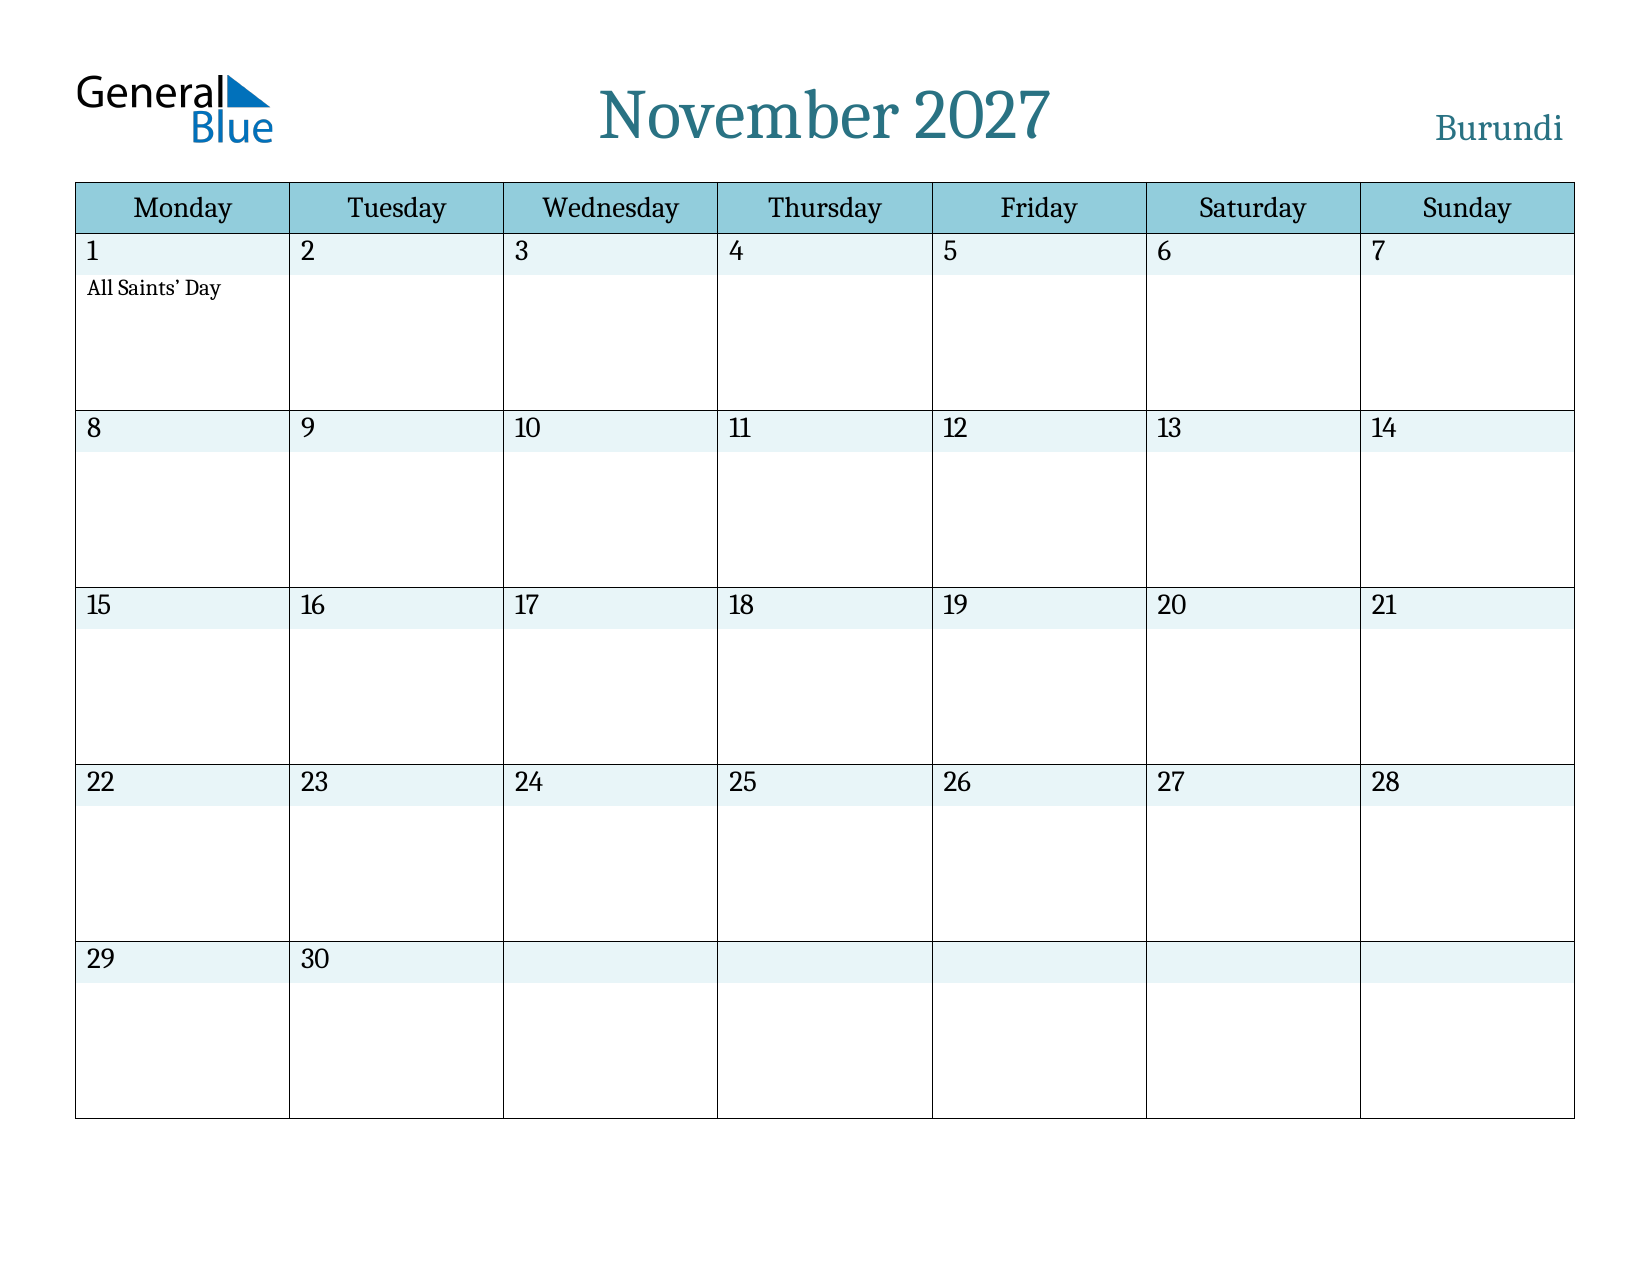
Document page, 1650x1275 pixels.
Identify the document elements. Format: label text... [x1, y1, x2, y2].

table_cell [1147, 629, 1360, 764]
table_cell 4 [718, 234, 932, 275]
table_cell 9 [290, 411, 503, 452]
table_cell [1147, 806, 1360, 941]
table_cell [76, 452, 289, 587]
table_cell [1361, 806, 1574, 941]
table_cell [76, 983, 289, 1118]
table_cell 25 [718, 765, 932, 806]
table_cell 22 [76, 765, 289, 806]
table_cell Saturday [1147, 183, 1360, 233]
table_cell 23 [290, 765, 503, 806]
table_header November 2027 [504, 75, 1146, 182]
table_cell [1147, 275, 1360, 410]
table_cell 29 [76, 942, 289, 983]
table_cell [504, 942, 717, 983]
table_cell 16 [290, 588, 503, 629]
table_cell [1361, 629, 1574, 764]
table_cell 27 [1147, 765, 1360, 806]
table_cell [718, 629, 932, 764]
table_cell [504, 983, 717, 1118]
table_cell 14 [1361, 411, 1574, 452]
table_cell [290, 629, 503, 764]
table_cell Friday [933, 183, 1146, 233]
table_cell [290, 983, 503, 1118]
table_cell Wednesday [504, 183, 717, 233]
table_cell [1147, 942, 1360, 983]
table_cell 17 [504, 588, 717, 629]
table_cell [1361, 983, 1574, 1118]
table_cell [933, 629, 1146, 764]
table_cell 20 [1147, 588, 1360, 629]
table_cell 21 [1361, 588, 1574, 629]
table_cell 13 [1147, 411, 1360, 452]
table_cell [290, 806, 503, 941]
table_cell 1 [76, 234, 289, 275]
table_cell 18 [718, 588, 932, 629]
table_cell 26 [933, 765, 1146, 806]
table_cell [718, 942, 932, 983]
picture [77, 75, 273, 143]
table_cell [1361, 942, 1574, 983]
table_cell 24 [504, 765, 717, 806]
table_cell [933, 983, 1146, 1118]
table_cell [290, 452, 503, 587]
table_cell [290, 275, 503, 410]
table_cell [933, 806, 1146, 941]
table_cell [933, 452, 1146, 587]
table_cell [718, 275, 932, 410]
table_cell [1147, 452, 1360, 587]
table_cell 19 [933, 588, 1146, 629]
table_cell [718, 452, 932, 587]
table_cell 3 [504, 234, 717, 275]
table_cell [933, 942, 1146, 983]
table_cell [504, 275, 717, 410]
table_cell [718, 806, 932, 941]
table_cell [1361, 275, 1574, 410]
table_cell 30 [290, 942, 503, 983]
table_cell [504, 629, 717, 764]
table_cell All Saints’ Day [76, 275, 289, 410]
table_cell 5 [933, 234, 1146, 275]
table_cell 15 [76, 588, 289, 629]
table_cell [933, 275, 1146, 410]
table_cell Tuesday [290, 183, 503, 233]
table_cell [504, 806, 717, 941]
table_cell 7 [1361, 234, 1574, 275]
table_cell [76, 806, 289, 941]
table_cell Sunday [1361, 183, 1574, 233]
table_cell [504, 452, 717, 587]
table_cell 6 [1147, 234, 1360, 275]
table_cell 8 [76, 411, 289, 452]
table_cell 10 [504, 411, 717, 452]
table_cell 2 [290, 234, 503, 275]
table_cell 28 [1361, 765, 1574, 806]
table_cell [1361, 452, 1574, 587]
table_header [76, 75, 503, 182]
table_cell 12 [933, 411, 1146, 452]
table_cell [1147, 983, 1360, 1118]
table_cell 11 [718, 411, 932, 452]
table_cell Thursday [718, 183, 932, 233]
table_cell Monday [76, 183, 289, 233]
table_cell [76, 629, 289, 764]
table_cell [718, 983, 932, 1118]
table_header Burundi [1146, 75, 1574, 182]
